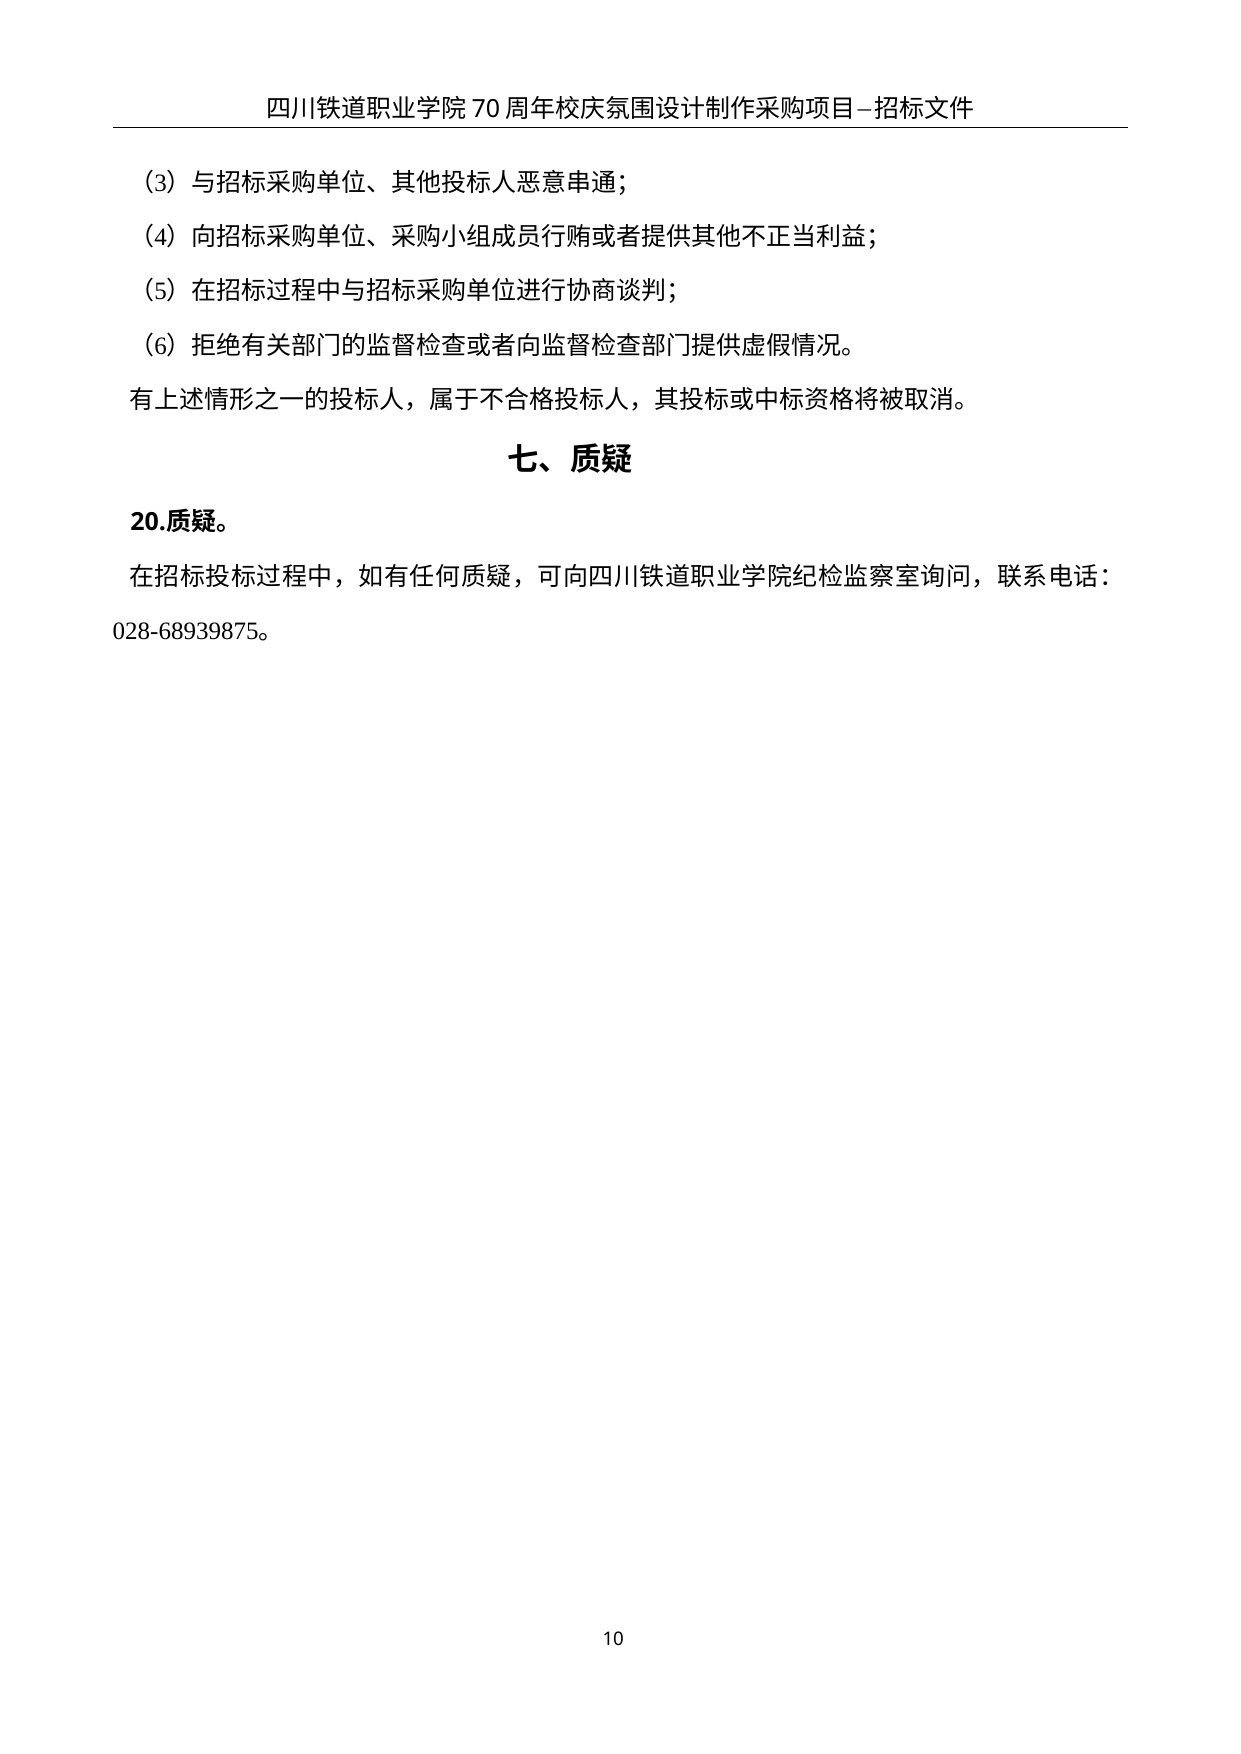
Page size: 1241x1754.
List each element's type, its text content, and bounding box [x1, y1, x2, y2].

subtitle 20.质疑。 [130, 502, 1128, 538]
text 在招标投标过程中，如有任何质疑，可向四川铁道职业学院纪检监察室询问，联系电话：028-68939875。 [112, 556, 1128, 647]
text 有上述情形之一的投标人，属于不合格投标人，其投标或中标资格将被取消。 [112, 379, 1128, 416]
text （4）向招标采购单位、采购小组成员行贿或者提供其他不正当利益； [112, 216, 1128, 253]
text 七、质疑 [178, 434, 1128, 479]
text （3）与招标采购单位、其他投标人恶意串通； [112, 162, 1128, 198]
text （6）拒绝有关部门的监督检查或者向监督检查部门提供虚假情况。 [112, 325, 1128, 361]
text （5）在招标过程中与招标采购单位进行协商谈判； [112, 271, 1128, 307]
